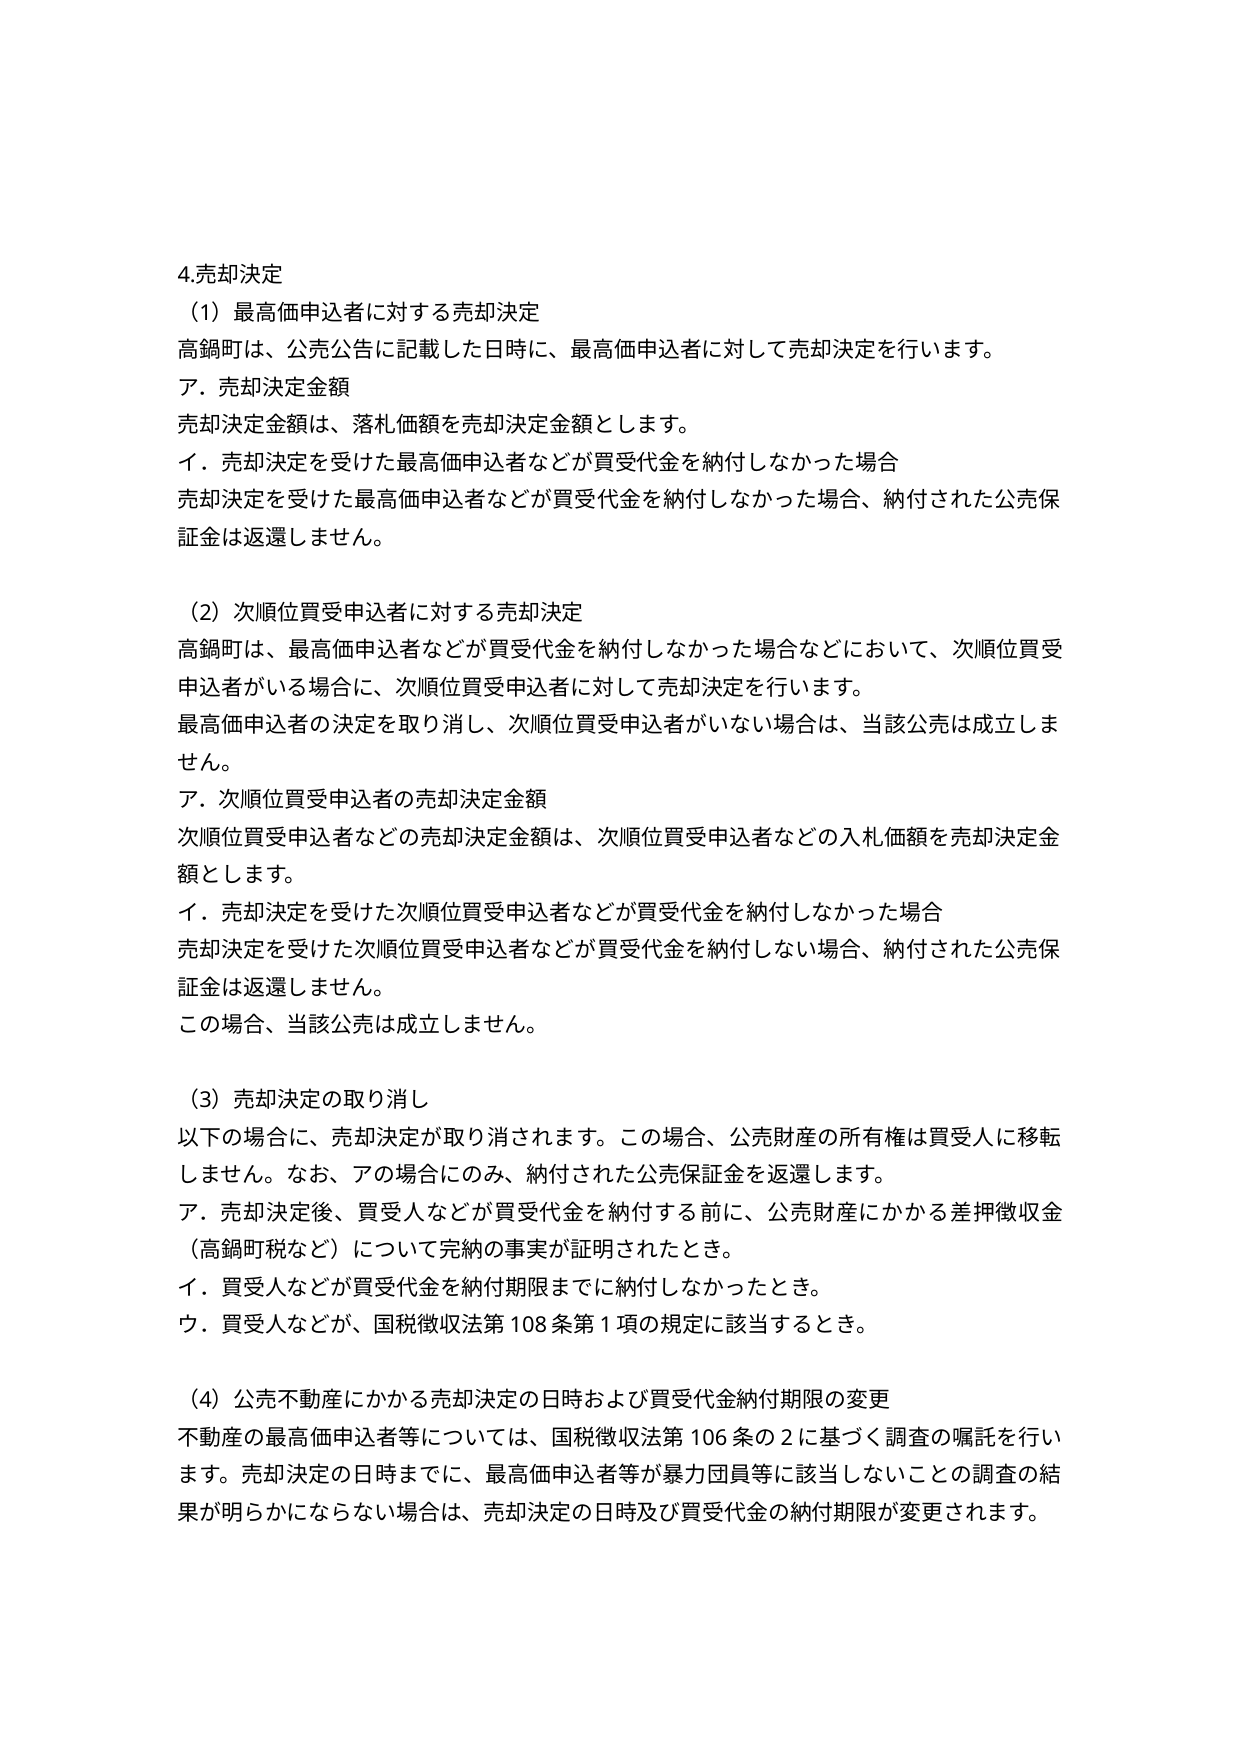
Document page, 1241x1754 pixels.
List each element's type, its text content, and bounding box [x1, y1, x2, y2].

text ア．次順位買受申込者の売却決定金額 [177, 779, 1063, 817]
text 高鍋町は、最高価申込者などが買受代金を納付しなかった場合などにおいて、次順位買受申込者がいる場合に、次順位買受申込者に対して売却決定を行います。 [177, 629, 1063, 704]
text 最高価申込者の決定を取り消し、次順位買受申込者がいない場合は、当該公売は成立しません。 [177, 704, 1063, 779]
text 以下の場合に、売却決定が取り消されます。この場合、公売財産の所有権は買受人に移転しません。なお、アの場合にのみ、納付された公売保証金を返還します。 [177, 1117, 1063, 1192]
text 不動産の最高価申込者等については、国税徴収法第106条の2に基づく調査の嘱託を行います。売却決定の日時までに、最高価申込者等が暴力団員等に該当しないことの調査の結果が明らかにならない場合は、売却決定の日時及び買受代金の納付期限が変更されます。 [177, 1417, 1063, 1529]
text ア．売却決定金額 [177, 367, 1063, 404]
text 売却決定を受けた次順位買受申込者などが買受代金を納付しない場合、納付された公売保証金は返還しません。 [177, 929, 1063, 1004]
text この場合、当該公売は成立しません。 [177, 1004, 1063, 1042]
text 売却決定を受けた最高価申込者などが買受代金を納付しなかった場合、納付された公売保証金は返還しません。 [177, 479, 1063, 554]
text ア．売却決定後、買受人などが買受代金を納付する前に、公売財産にかかる差押徴収金（高鍋町税など）について完納の事実が証明されたとき。 [177, 1192, 1063, 1267]
text イ．売却決定を受けた次順位買受申込者などが買受代金を納付しなかった場合 [177, 892, 1063, 929]
text 高鍋町は、公売公告に記載した日時に、最高価申込者に対して売却決定を行います。 [177, 329, 1063, 367]
text イ．買受人などが買受代金を納付期限までに納付しなかったとき。 [177, 1267, 1063, 1304]
text （3）売却決定の取り消し [177, 1079, 1063, 1117]
text 次順位買受申込者などの売却決定金額は、次順位買受申込者などの入札価額を売却決定金額とします。 [177, 817, 1063, 892]
text （4）公売不動産にかかる売却決定の日時および買受代金納付期限の変更 [177, 1379, 1063, 1417]
text （2）次順位買受申込者に対する売却決定 [177, 592, 1063, 629]
text 売却決定金額は、落札価額を売却決定金額とします。 [177, 404, 1063, 442]
text イ．売却決定を受けた最高価申込者などが買受代金を納付しなかった場合 [177, 442, 1063, 479]
text （1）最高価申込者に対する売却決定 [177, 292, 1063, 329]
text ウ．買受人などが、国税徴収法第108条第1項の規定に該当するとき。 [177, 1304, 1063, 1342]
text 4.売却決定 [177, 254, 1063, 292]
